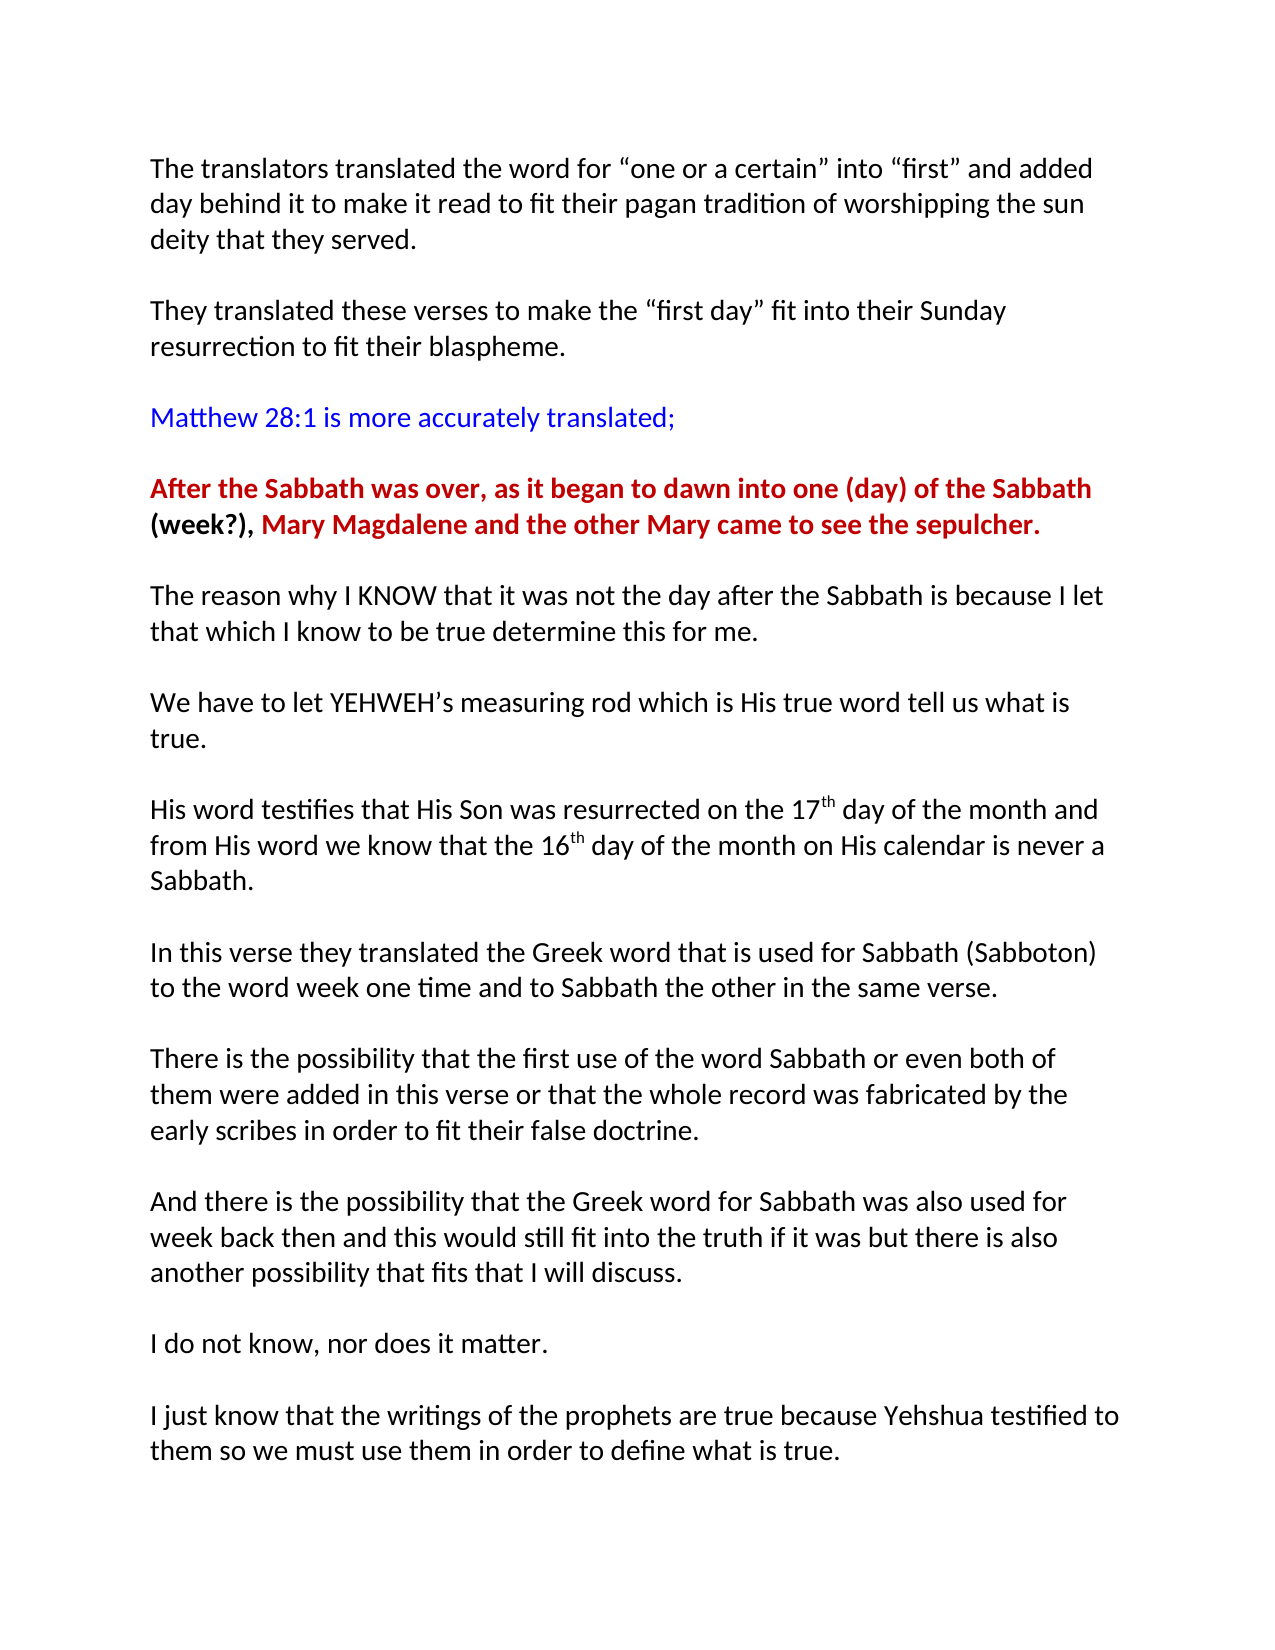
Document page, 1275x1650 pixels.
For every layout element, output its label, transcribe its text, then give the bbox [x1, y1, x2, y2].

text They translated these verses to make the “first day” fit into their Sunday resurrection to fit their blaspheme. [150, 292, 1125, 364]
text The reason why I KNOW that it was not the day after the Sabbath is because I let that which I know to be true determine this for me. [150, 577, 1125, 649]
text In this verse they translated the Greek word that is used for Sabbath (Sabboton) to the word week one time and to Sabbath the other in the same verse. [150, 934, 1125, 1005]
text I just know that the writings of the prophets are true because Yehshua testified to them so we must use them in order to define what is true. [150, 1397, 1125, 1468]
text There is the possibility that the first use of the word Sabbath or even both of them were added in this verse or that the whole record was fabricated by the early scribes in order to fit their false doctrine. [150, 1041, 1125, 1147]
text After the Sabbath was over, as it began to dawn into one (day) of the Sabbath (week?), Mary Magdalene and the other Mary came to see the sepulcher. [150, 471, 1125, 542]
text The translators translated the word for “one or a certain” into “first” and added day behind it to make it read to fit their pagan tradition of worshipping the sun deity that they served. [150, 150, 1125, 257]
text I do not know, nor does it matter. [150, 1326, 1125, 1361]
text His word testifies that His Son was resurrected on the 17th day of the month and from His word we know that the 16th day of the month on His calendar is never a Sabbath. [150, 791, 1125, 898]
text And there is the possibility that the Greek word for Sabbath was also used for week back then and this would still fit into the truth if it was but there is also another possibility that fits that I will discuss. [150, 1183, 1125, 1290]
text We have to let YEHWEH’s measuring rod which is His true word tell us what is true. [150, 684, 1125, 756]
text Matthew 28:1 is more accurately translated; [150, 399, 1125, 435]
